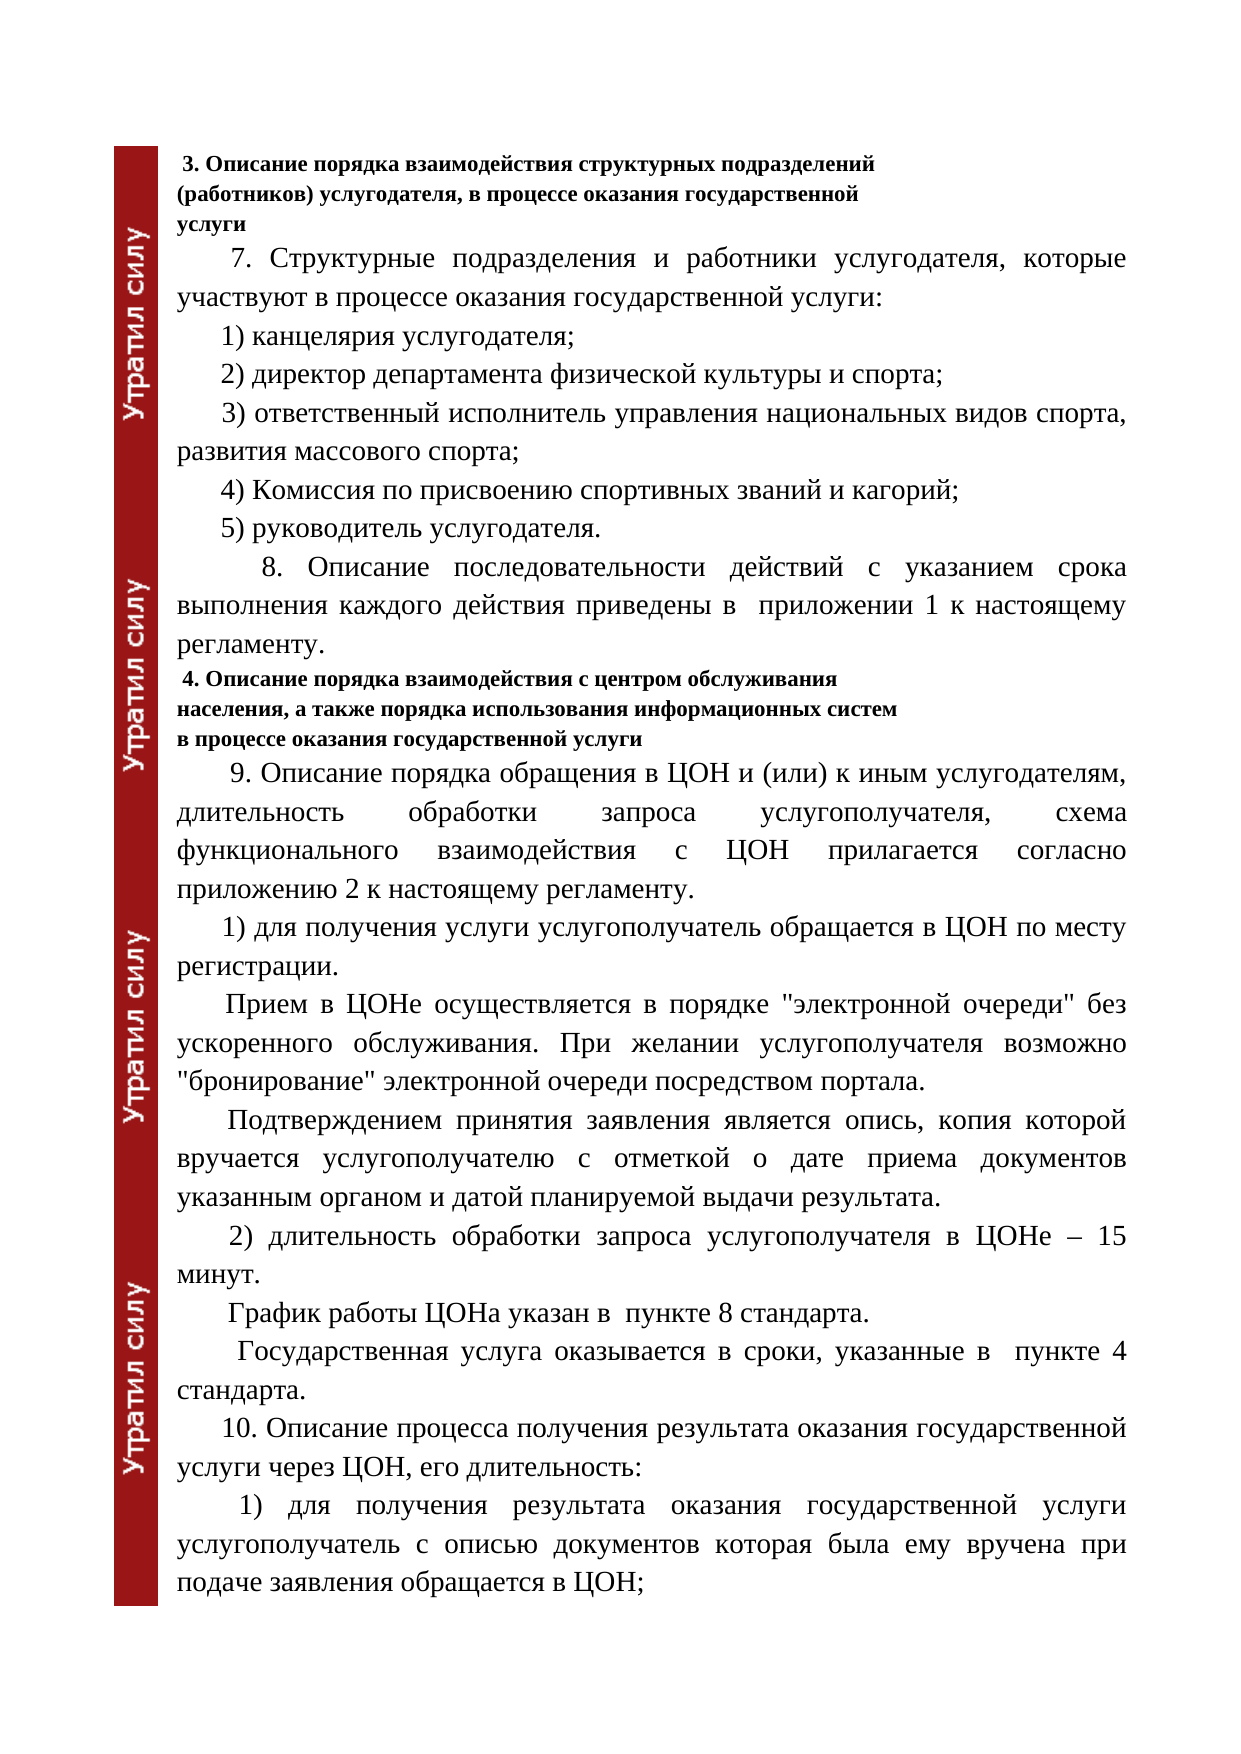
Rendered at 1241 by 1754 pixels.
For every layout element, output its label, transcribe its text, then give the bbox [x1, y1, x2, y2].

picture [114, 505, 158, 510]
picture [114, 313, 158, 318]
text 4) Комиссия по присвоению спортивных званий и кагорий; [112, 472, 1128, 505]
picture [114, 146, 158, 150]
text Подтверждением принятия заявления является опись, копия которой вручается услугополучателю с отметкой о дате приема документов указанным органом и датой планируемой выдачи результата. [112, 1102, 1128, 1213]
text 3) ответственный исполнитель управления национальных видов спорта, развития массового спорта; [112, 395, 1128, 467]
picture [114, 659, 158, 664]
picture [114, 544, 158, 549]
picture [114, 904, 158, 909]
text 8. Описание последовательности действий с указанием срока выполнения каждого действия приведены в приложении 1 к настоящему регламенту. [112, 549, 1128, 659]
text 1) для получения результата оказания государственной услуги услугополучатель с описью документов которая была ему вручена при подаче заявления обращается в ЦОН; [112, 1487, 1128, 1598]
picture [114, 1290, 158, 1295]
picture [114, 1405, 158, 1410]
text 10. Описание процесса получения результата оказания государственной услуги через ЦОН, его длительность: [112, 1410, 1128, 1482]
picture [114, 1213, 158, 1218]
text 3. Описание порядка взаимодействия структурных подразделений (работников) услугодателя, в процессе оказания государственной услуги [112, 150, 1128, 237]
text 5) руководитель услугодателя. [112, 510, 1128, 544]
text 1) для получения услуги услугополучатель обращается в ЦОН по месту регистрации. [112, 909, 1128, 981]
text 9. Описание порядка обращения в ЦОН и (или) к иным услугодателям, длительность обработки запроса услугополучателя, схема функционального взаимодействия с ЦОН прилагается согласно приложению 2 к настоящему регламенту. [112, 755, 1128, 904]
picture [114, 1097, 158, 1102]
text График работы ЦОНа указан в пункте 8 стандарта. [112, 1295, 1128, 1328]
text 1) канцелярия услугодателя; [112, 318, 1128, 351]
picture [114, 237, 158, 241]
picture [114, 390, 158, 395]
picture [114, 751, 158, 755]
text 7. Структурные подразделения и работники услугодателя, которые участвуют в процессе оказания государственной услуги: [112, 241, 1128, 313]
picture [114, 467, 158, 472]
picture [114, 1598, 158, 1606]
text 2) длительность обработки запроса услугополучателя в ЦОНе – 15 минут. [112, 1218, 1128, 1290]
picture [114, 351, 158, 356]
picture [114, 1328, 158, 1333]
text Государственная услуга оказывается в сроки, указанные в пункте 4 стандарта. [112, 1333, 1128, 1405]
picture [114, 981, 158, 986]
text 4. Описание порядка взаимодействия с центром обслуживания населения, а также порядка использования информационных систем в процессе оказания государственной услуги [112, 664, 1128, 751]
text Прием в ЦОНе осуществляется в порядке "электронной очереди" без ускоренного обслуживания. При желании услугополучателя возможно "бронирование" электронной очереди посредством портала. [112, 986, 1128, 1097]
text 2) директор департамента физической культуры и спорта; [112, 356, 1128, 390]
picture [114, 1482, 158, 1487]
